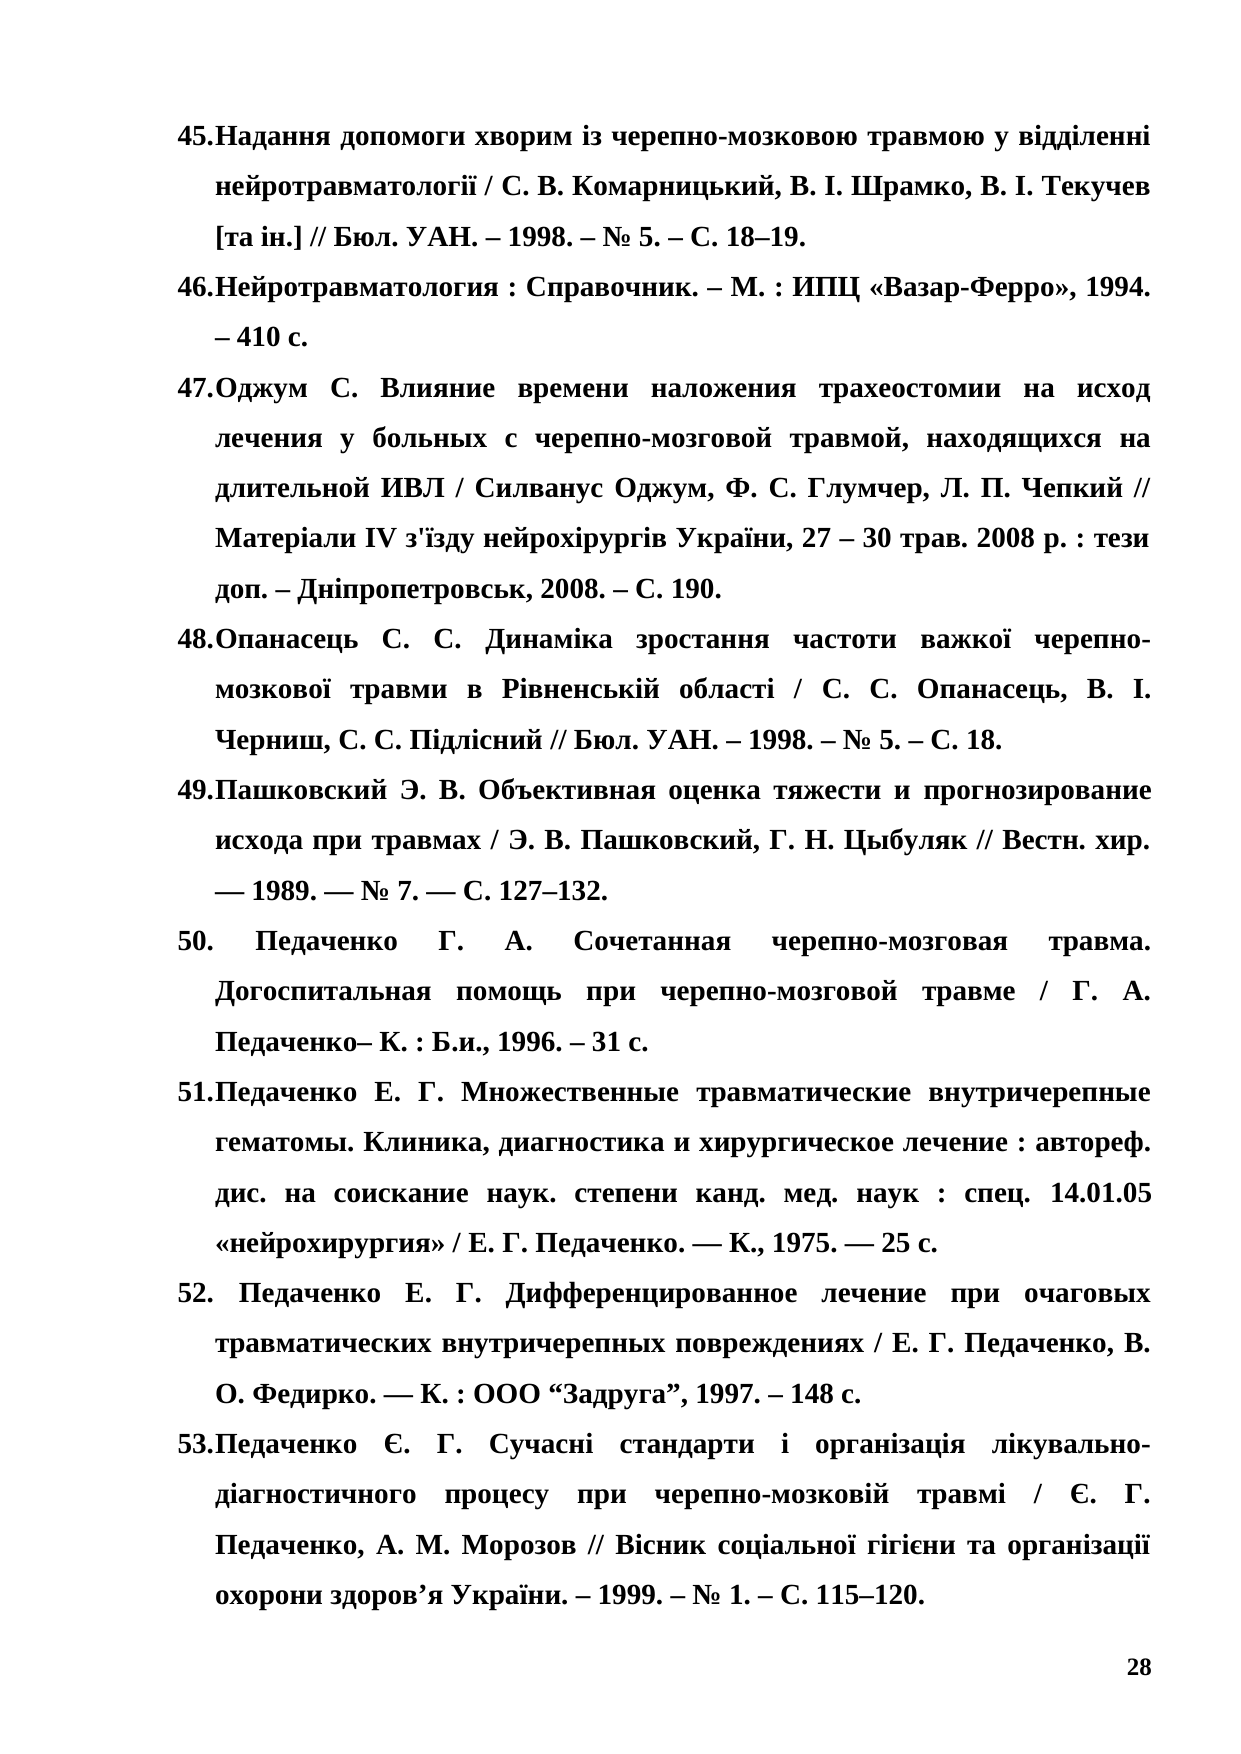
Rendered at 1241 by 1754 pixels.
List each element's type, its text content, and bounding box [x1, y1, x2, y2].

list Опанасець С. С. Динаміка зростання частоти важкої черепно-мозкової травми в Рівненській області / С. С. Опанасець, В. І. Черниш, С. С. Підлісний // Бюл. УАН. – 1998. – № 5. – С. 18. [177, 621, 1152, 755]
list Педаченко Е. Г. Дифференцированное лечение при очаговых травматических внутричерепных повреждениях / Е. Г. Педаченко, В. О. Федирко. — К. : ООО “Задруга”, 1997. – 148 с. [177, 1275, 1152, 1409]
list Педаченко Е. Г. Множественные травматические внутричерепные гематомы. Клиника, диагностика и хирургическое лечение : автореф. дис. на соискание наук. степени канд. мед. наук : спец. 14.01.05 «нейрохирургия» / Е. Г. Педаченко. — К., 1975. — 25 с. [177, 1074, 1152, 1258]
list Пашковский Э. В. Объективная оценка тяжести и прогнозирование исхода при травмах / Э. В. Пашковский, Г. Н. Цыбуляк // Вестн. хир. — 1989. — № 7. — С. 127–132. [177, 772, 1152, 906]
list Надання допомоги хворим із черепно-мозковою травмою у відділенні нейротравматології / С. В. Комарницький, В. І. Шрамко, В. І. Текучев [та ін.] // Бюл. УАН. – 1998. – № 5. – С. 18–19. [177, 118, 1152, 252]
list Нейротравматология : Справочник. – М. : ИПЦ «Вазар-Ферро», 1994. – 410 с. [177, 269, 1152, 353]
list Педаченко Є. Г. Сучасні стандарти і організація лікувально-діагностичного процесу при черепно-мозковій травмі / Є. Г. Педаченко, А. М. Морозов // Вісник соціальної гігієни та організації охорони здоров’я України. – 1999. – № 1. – С. 115–120. [177, 1426, 1152, 1611]
list Педаченко Г. А. Сочетанная черепно-мозговая травма. Догоспитальная помощь при черепно-мозговой травме / Г. А. Педаченко– К. : Б.и., 1996. – 31 с. [177, 923, 1152, 1057]
list Оджум С. Влияние времени наложения трахеостомии на исход лечения у больных с черепно-мозговой травмой, находящихся на длительной ИВЛ / Силванус Оджум, Ф. С. Глумчер, Л. П. Чепкий // Матеріали ІV з'їзду нейрохірургів України, 27 – 30 трав. 2008 р. : тези доп. – Дніпропетровськ, 2008. – С. 190. [177, 370, 1152, 604]
